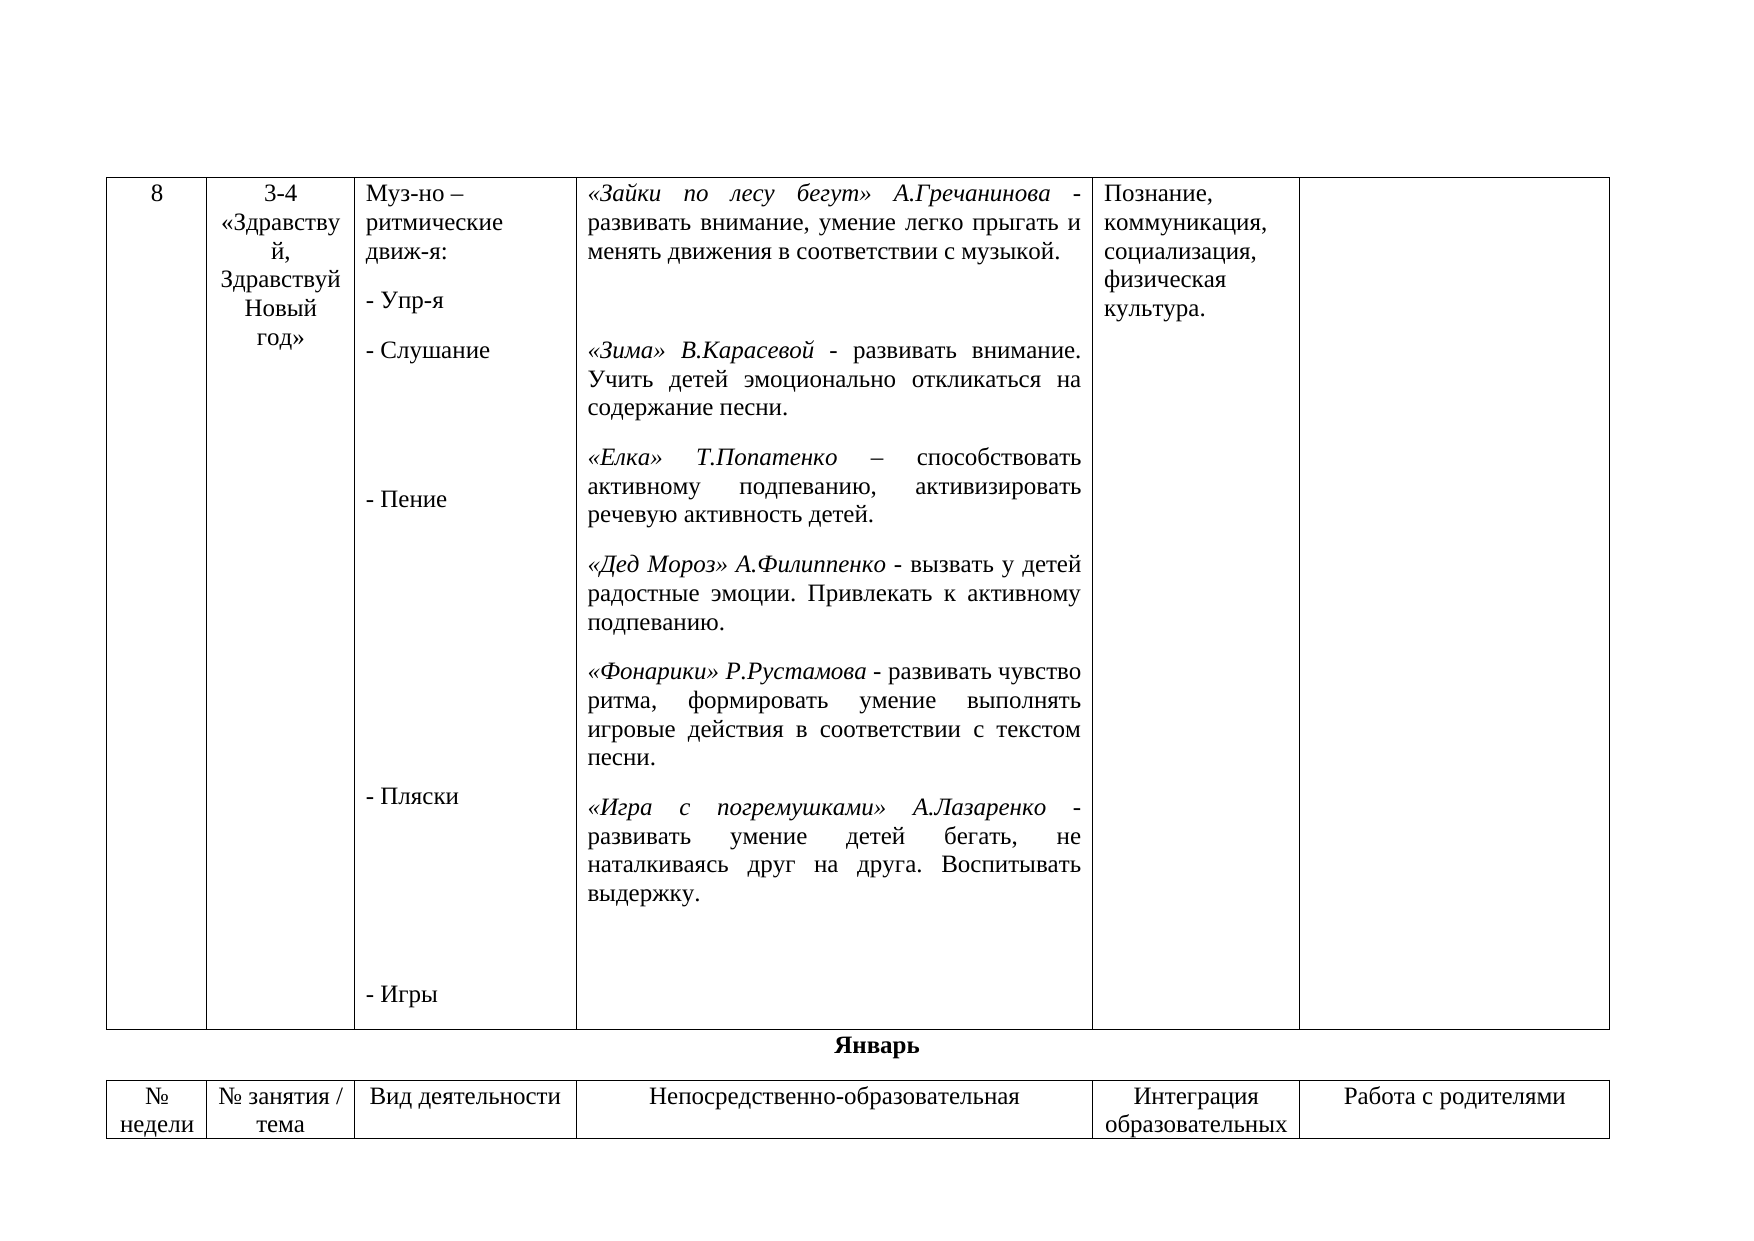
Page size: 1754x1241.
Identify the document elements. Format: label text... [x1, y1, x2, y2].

table_cell «Зайки по лесу бегут» А.Гречанинова - развивать внимание, умение легко прыгать и менять движения в соответствии с музыкой. «Зима» В.Карасевой - развивать внимание. Учить детей эмоционально откликаться на содержание песни. «Елка» Т.Попатенко – способствовать активному подпеванию, активизировать речевую активность детей. «Дед Мороз» А.Филиппенко - вызвать у детей радостные эмоции. Привлекать к активному подпеванию. «Фонарики» Р.Рустамова - развивать чувство ритма, формировать умение выполнять игровые действия в соответствии с текстом песни. «Игра с погремушками» А.Лазаренко - развивать умение детей бегать, не наталкиваясь друг на друга. Воспитывать выдержку. [577, 178, 1092, 1029]
table_cell 8 [107, 178, 206, 1029]
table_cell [1093, 178, 1299, 1029]
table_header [577, 1081, 1092, 1138]
table_cell 3-4 «Здравствуй, Здравствуй Новый год» [207, 178, 354, 1029]
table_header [1093, 1081, 1299, 1138]
table_header № недели [107, 1081, 206, 1138]
table_header Вид деятельности [355, 1081, 576, 1138]
table_header № занятия / тема [207, 1081, 354, 1138]
table_header Работа с родителями [1300, 1081, 1609, 1138]
text Январь [118, 1030, 1636, 1059]
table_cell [355, 178, 576, 1029]
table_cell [1300, 178, 1609, 1029]
